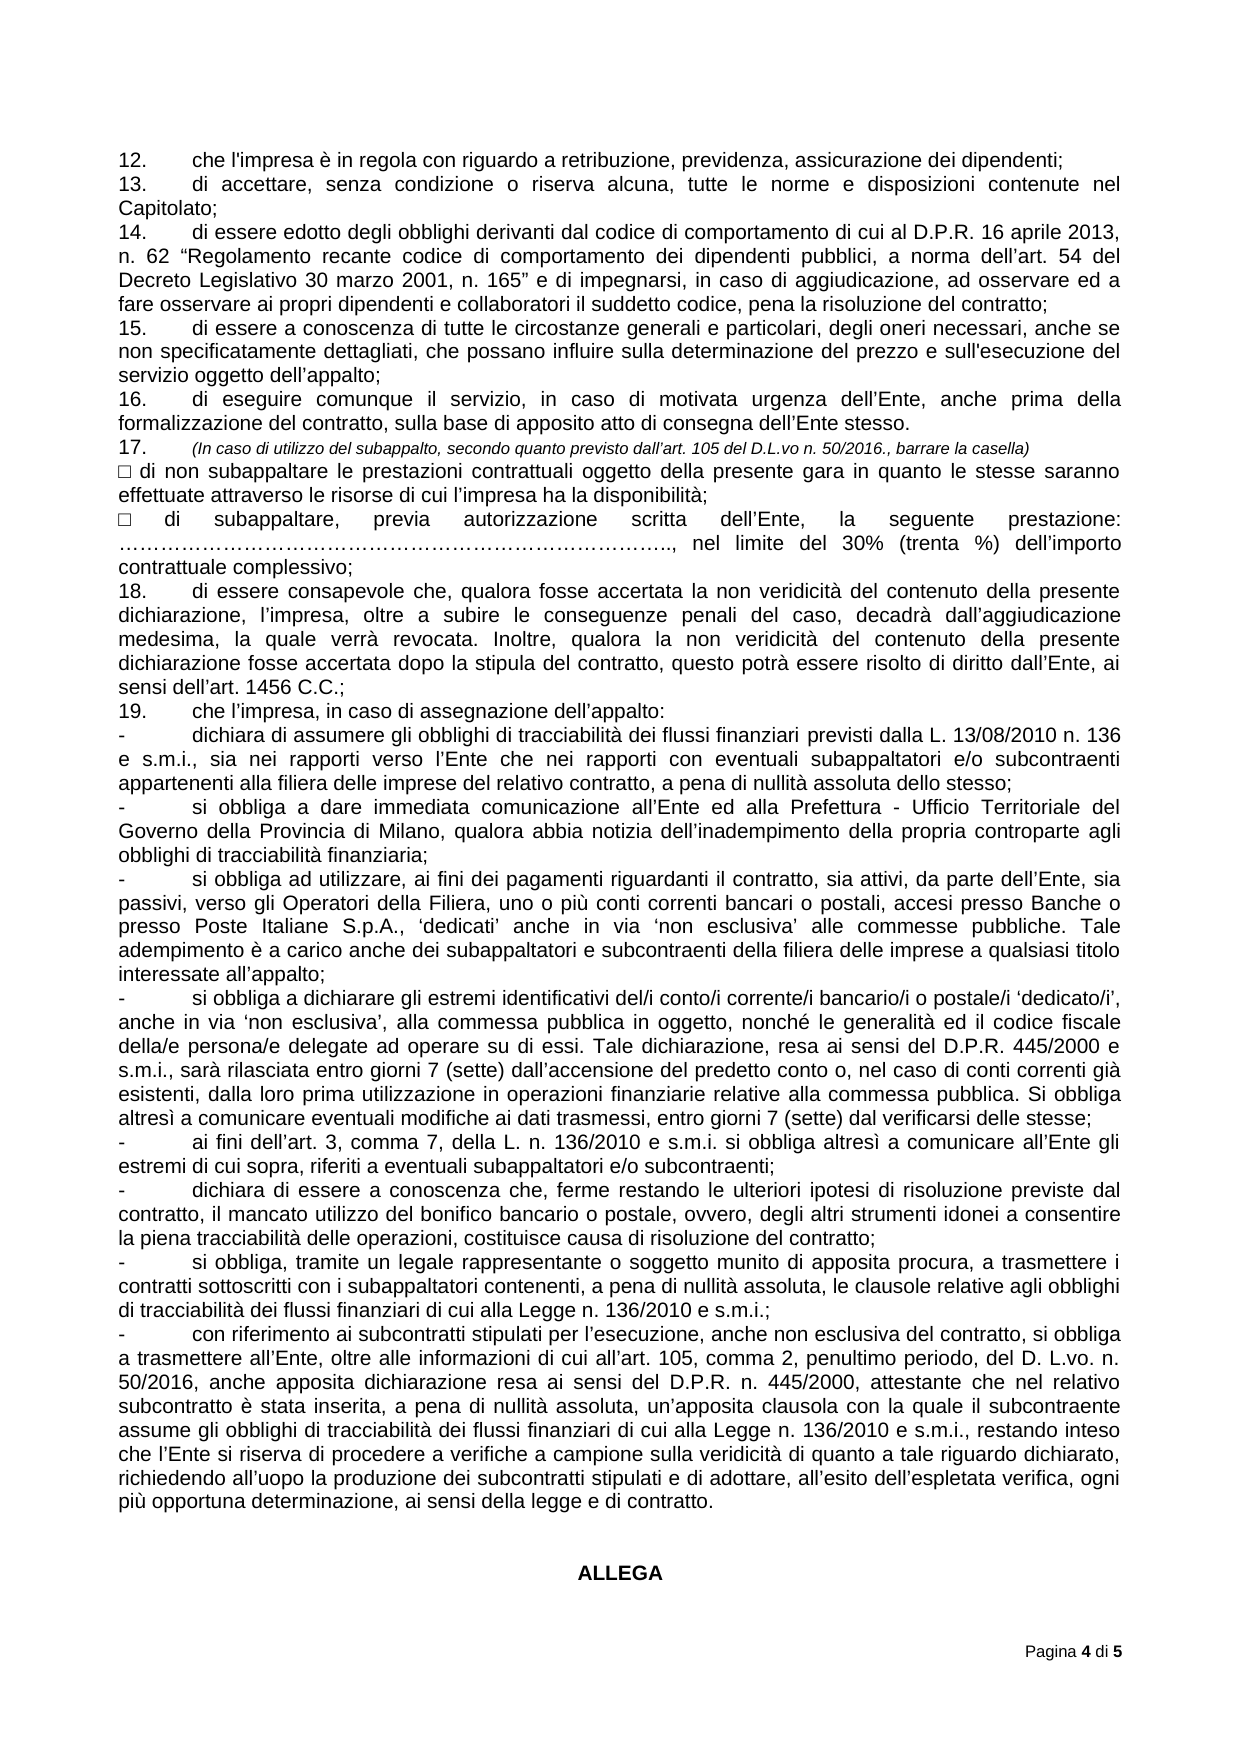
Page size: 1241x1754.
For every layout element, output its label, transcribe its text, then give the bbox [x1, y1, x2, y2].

text □ di non subappaltare le prestazioni contrattuali oggetto della presente gara in quanto le stesse saranno effettuate attraverso le risorse di cui l’impresa ha la disponibilità; [118, 459, 1122, 507]
text 13. di accettare, senza condizione o riserva alcuna, tutte le norme e disposizioni contenute nel Capitolato; [118, 172, 1122, 219]
text 16. di eseguire comunque il servizio, in caso di motivata urgenza dell’Ente, anche prima della formalizzazione del contratto, sulla base di apposito atto di consegna dell’Ente stesso. [118, 387, 1122, 435]
list dichiara di assumere gli obblighi di tracciabilità dei flussi finanziari previsti dalla L. 13/08/2010 n. 136 e s.m.i., sia nei rapporti verso l’Ente che nei rapporti con eventuali subappaltatori e/o subcontraenti appartenenti alla filiera delle imprese del relativo contratto, a pena di nullità assoluta dello stesso; [118, 723, 1122, 794]
list si obbliga ad utilizzare, ai fini dei pagamenti riguardanti il contratto, sia attivi, da parte dell’Ente, sia passivi, verso gli Operatori della Filiera, uno o più conti correnti bancari o postali, accesi presso Banche o presso Poste Italiane S.p.A., ‘dedicati’ anche in via ‘non esclusiva’ alle commesse pubbliche. Tale adempimento è a carico anche dei subappaltatori e subcontraenti della filiera delle imprese a qualsiasi titolo interessate all’appalto; [118, 866, 1122, 986]
text 15. di essere a conoscenza di tutte le circostanze generali e particolari, degli oneri necessari, anche se non specificatamente dettagliati, che possano influire sulla determinazione del prezzo e sull'esecuzione del servizio oggetto dell’appalto; [118, 315, 1122, 387]
list di essere consapevole che, qualora fosse accertata la non veridicità del contenuto della presente dichiarazione, l’impresa, oltre a subire le conseguenze penali del caso, decadrà dall’aggiudicazione medesima, la quale verrà revocata. Inoltre, qualora la non veridicità del contenuto della presente dichiarazione fosse accertata dopo la stipula del contratto, questo potrà essere risolto di diritto dall’Ente, ai sensi dell’art. 1456 C.C.; [118, 579, 1122, 699]
list con riferimento ai subcontratti stipulati per l’esecuzione, anche non esclusiva del contratto, si obbliga a trasmettere all’Ente, oltre alle informazioni di cui all’art. 105, comma 2, penultimo periodo, del D. L.vo. n. 50/2016, anche apposita dichiarazione resa ai sensi del D.P.R. n. 445/2000, attestante che nel relativo subcontratto è stata inserita, a pena di nullità assoluta, un’apposita clausola con la quale il subcontraente assume gli obblighi di tracciabilità dei flussi finanziari di cui alla Legge n. 136/2010 e s.m.i., restando inteso che l’Ente si riserva di procedere a verifiche a campione sulla veridicità di quanto a tale riguardo dichiarato, richiedendo all’uopo la produzione dei subcontratti stipulati e di adottare, all’esito dell’espletata verifica, ogni più opportuna determinazione, ai sensi della legge e di contratto. [118, 1322, 1122, 1513]
text □ di subappaltare, previa autorizzazione scritta dell’Ente, la seguente prestazione: …………………………………………………………………….., nel limite del 30% (trenta %) dell’importo contrattuale complessivo; [118, 507, 1122, 579]
list dichiara di essere a conoscenza che, ferme restando le ulteriori ipotesi di risoluzione previste dal contratto, il mancato utilizzo del bonifico bancario o postale, ovvero, degli altri strumenti idonei a consentire la piena tracciabilità delle operazioni, costituisce causa di risoluzione del contratto; [118, 1178, 1122, 1250]
list ai fini dell’art. 3, comma 7, della L. n. 136/2010 e s.m.i. si obbliga altresì a comunicare all’Ente gli estremi di cui sopra, riferiti a eventuali subappaltatori e/o subcontraenti; [118, 1130, 1122, 1178]
text 17. (In caso di utilizzo del subappalto, secondo quanto previsto dall’art. 105 del D.L.vo n. 50/2016., barrare la casella) [118, 435, 1122, 459]
list si obbliga a dichiarare gli estremi identificativi del/i conto/i corrente/i bancario/i o postale/i ‘dedicato/i’, anche in via ‘non esclusiva’, alla commessa pubblica in oggetto, nonché le generalità ed il codice fiscale della/e persona/e delegate ad operare su di essi. Tale dichiarazione, resa ai sensi del D.P.R. 445/2000 e s.m.i., sarà rilasciata entro giorni 7 (sette) dall’accensione del predetto conto o, nel caso di conti correnti già esistenti, dalla loro prima utilizzazione in operazioni finanziarie relative alla commessa pubblica. Si obbliga altresì a comunicare eventuali modifiche ai dati trasmessi, entro giorni 7 (sette) dal verificarsi delle stesse; [118, 986, 1122, 1130]
list di essere edotto degli obblighi derivanti dal codice di comportamento di cui al D.P.R. 16 aprile 2013, n. 62 “Regolamento recante codice di comportamento dei dipendenti pubblici, a norma dell’art. 54 del Decreto Legislativo 30 marzo 2001, n. 165” e di impegnarsi, in caso di aggiudicazione, ad osservare ed a fare osservare ai propri dipendenti e collaboratori il suddetto codice, pena la risoluzione del contratto; [118, 219, 1122, 315]
text 12. che l'impresa è in regola con riguardo a retribuzione, previdenza, assicurazione dei dipendenti; [118, 148, 1122, 172]
text ALLEGA [118, 1561, 1122, 1585]
list si obbliga a dare immediata comunicazione all’Ente ed alla Prefettura - Ufficio Territoriale del Governo della Provincia di Milano, qualora abbia notizia dell’inadempimento della propria controparte agli obblighi di tracciabilità finanziaria; [118, 794, 1122, 866]
list si obbliga, tramite un legale rappresentante o soggetto munito di apposita procura, a trasmettere i contratti sottoscritti con i subappaltatori contenenti, a pena di nullità assoluta, le clausole relative agli obblighi di tracciabilità dei flussi finanziari di cui alla Legge n. 136/2010 e s.m.i.; [118, 1250, 1122, 1322]
list che l’impresa, in caso di assegnazione dell’appalto: [118, 699, 1122, 723]
